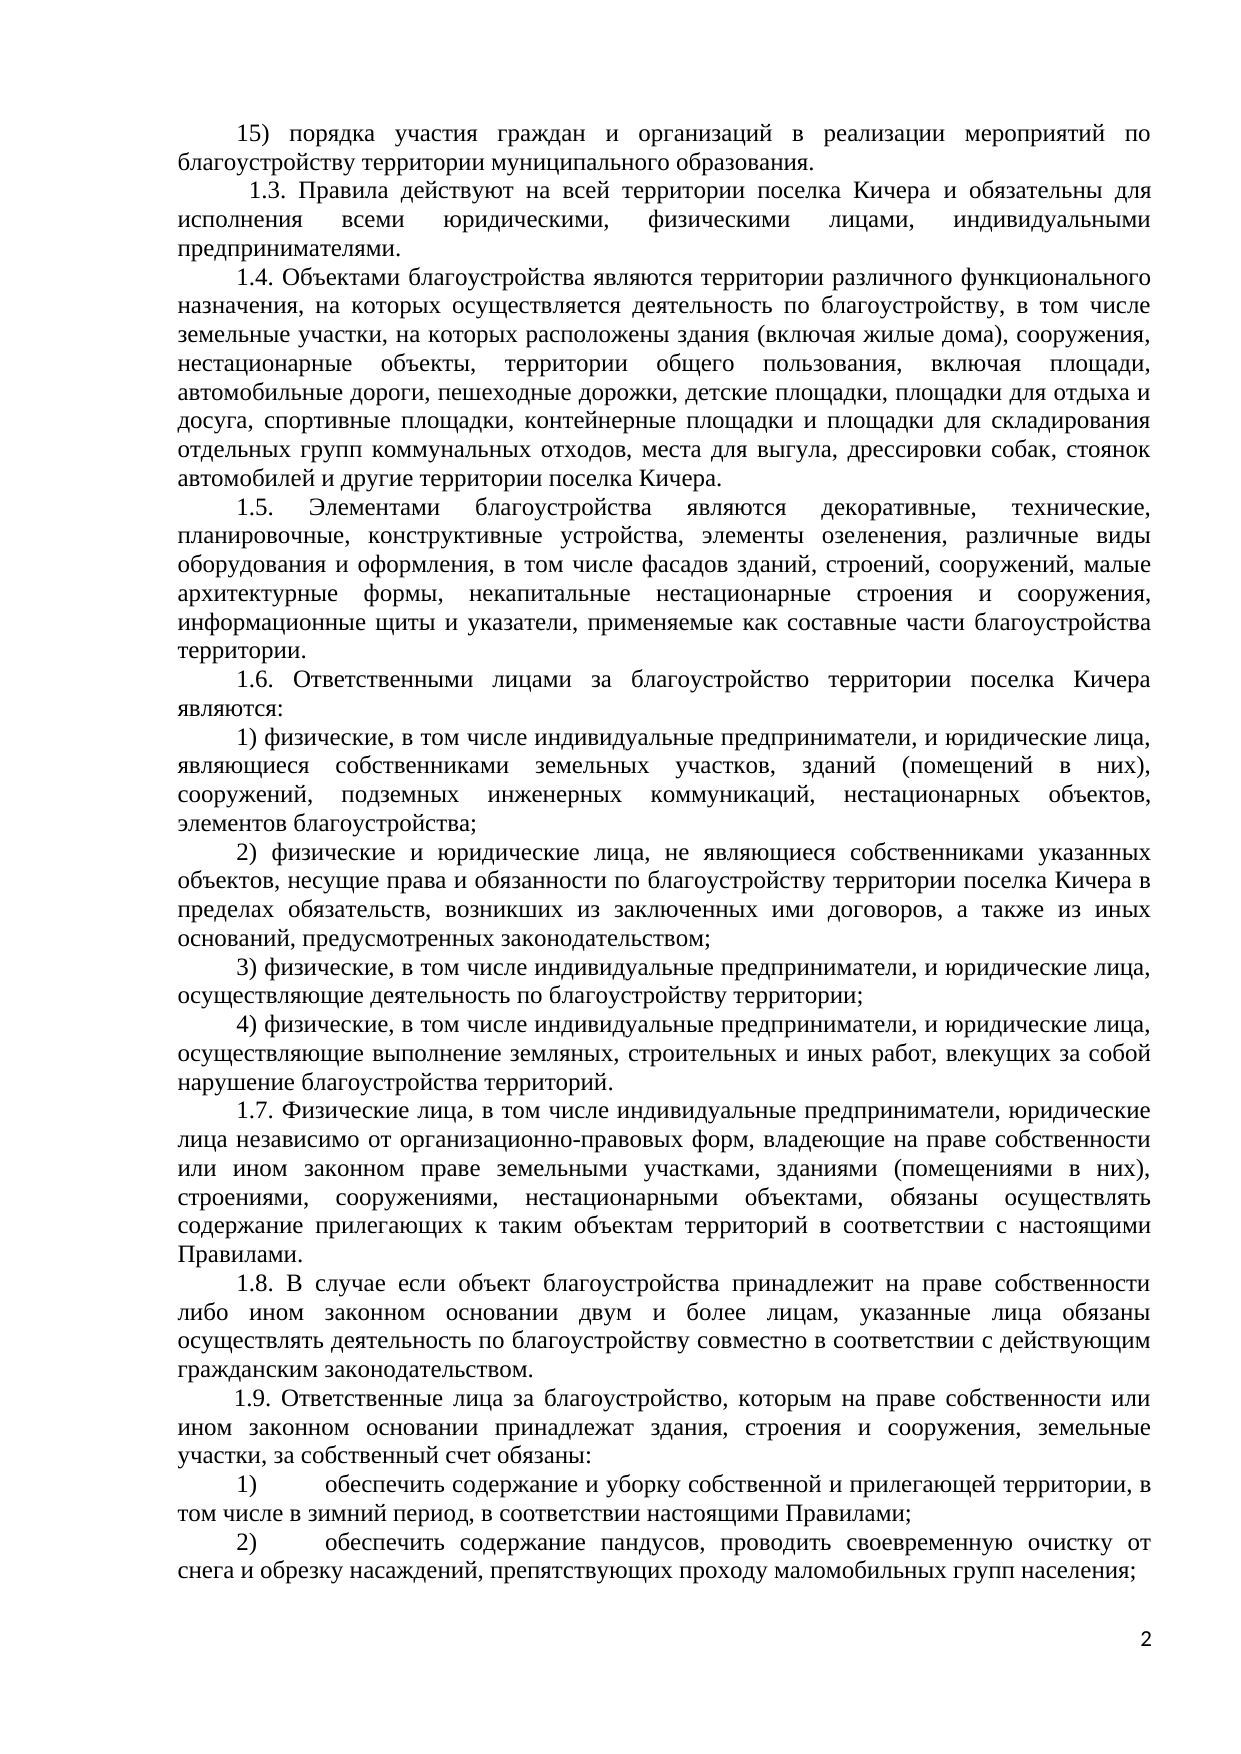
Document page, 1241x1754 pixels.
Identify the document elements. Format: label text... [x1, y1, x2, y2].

list обеспечить содержание пандусов, проводить своевременную очистку от снега и обрезку насаждений, препятствующих проходу маломобильных групп населения; [177, 1527, 1152, 1584]
text 1.9. Ответственные лица за благоустройство, которым на праве собственности или ином законном основании принадлежат здания, строения и сооружения, земельные участки, за собственный счет обязаны: [177, 1383, 1152, 1469]
text 1.8. В случае если объект благоустройства принадлежит на праве собственности либо ином законном основании двум и более лицам, указанные лица обязаны осуществлять деятельность по благоустройству совместно в соответствии с действующим гражданским законодательством. [177, 1268, 1152, 1383]
text 1.7. Физические лица, в том числе индивидуальные предприниматели, юридические лица независимо от организационно-правовых форм, владеющие на праве собственности или ином законном праве земельными участками, зданиями (помещениями в них), строениями, сооружениями, нестационарными объектами, обязаны осуществлять содержание прилегающих к таким объектам территорий в соответствии с настоящими Правилами. [177, 1096, 1152, 1268]
text 1.4. Объектами благоустройства являются территории различного функционального назначения, на которых осуществляется деятельность по благоустройству, в том числе земельные участки, на которых расположены здания (включая жилые дома), сооружения, нестационарные объекты, территории общего пользования, включая площади, автомобильные дороги, пешеходные дорожки, детские площадки, площадки для отдыха и досуга, спортивные площадки, контейнерные площадки и площадки для складирования отдельных групп коммунальных отходов, места для выгула, дрессировки собак, стоянок автомобилей и другие территории поселка Кичера. [177, 262, 1152, 492]
text 1) физические, в том числе индивидуальные предприниматели, и юридические лица, являющиеся собственниками земельных участков, зданий (помещений в них), сооружений, подземных инженерных коммуникаций, нестационарных объектов, элементов благоустройства; [177, 722, 1152, 837]
list обеспечить содержание и уборку собственной и прилегающей территории, в том числе в зимний период, в соответствии настоящими Правилами; [177, 1469, 1152, 1527]
text 4) физические, в том числе индивидуальные предприниматели, и юридические лица, осуществляющие выполнение земляных, строительных и иных работ, влекущих за собой нарушение благоустройства территорий. [177, 1009, 1152, 1096]
text 15) порядка участия граждан и организаций в реализации мероприятий по благоустройству территории муниципального образования. [177, 118, 1152, 176]
text 1.3. Правила действуют на всей территории поселка Кичера и обязательны для исполнения всеми юридическими, физическими лицами, индивидуальными предпринимателями. [177, 176, 1152, 262]
text 1.5. Элементами благоустройства являются декоративные, технические, планировочные, конструктивные устройства, элементы озеленения, различные виды оборудования и оформления, в том числе фасадов зданий, строений, сооружений, малые архитектурные формы, некапитальные нестационарные строения и сооружения, информационные щиты и указатели, применяемые как составные части благоустройства территории. [177, 492, 1152, 664]
text 1.6. Ответственными лицами за благоустройство территории поселка Кичера являются: [177, 664, 1152, 722]
text 2) физические и юридические лица, не являющиеся собственниками указанных объектов, несущие права и обязанности по благоустройству территории поселка Кичера в пределах обязательств, возникших из заключенных ими договоров, а также из иных оснований, предусмотренных законодательством; [177, 837, 1152, 952]
text 3) физические, в том числе индивидуальные предприниматели, и юридические лица, осуществляющие деятельность по благоустройству территории; [177, 952, 1152, 1009]
